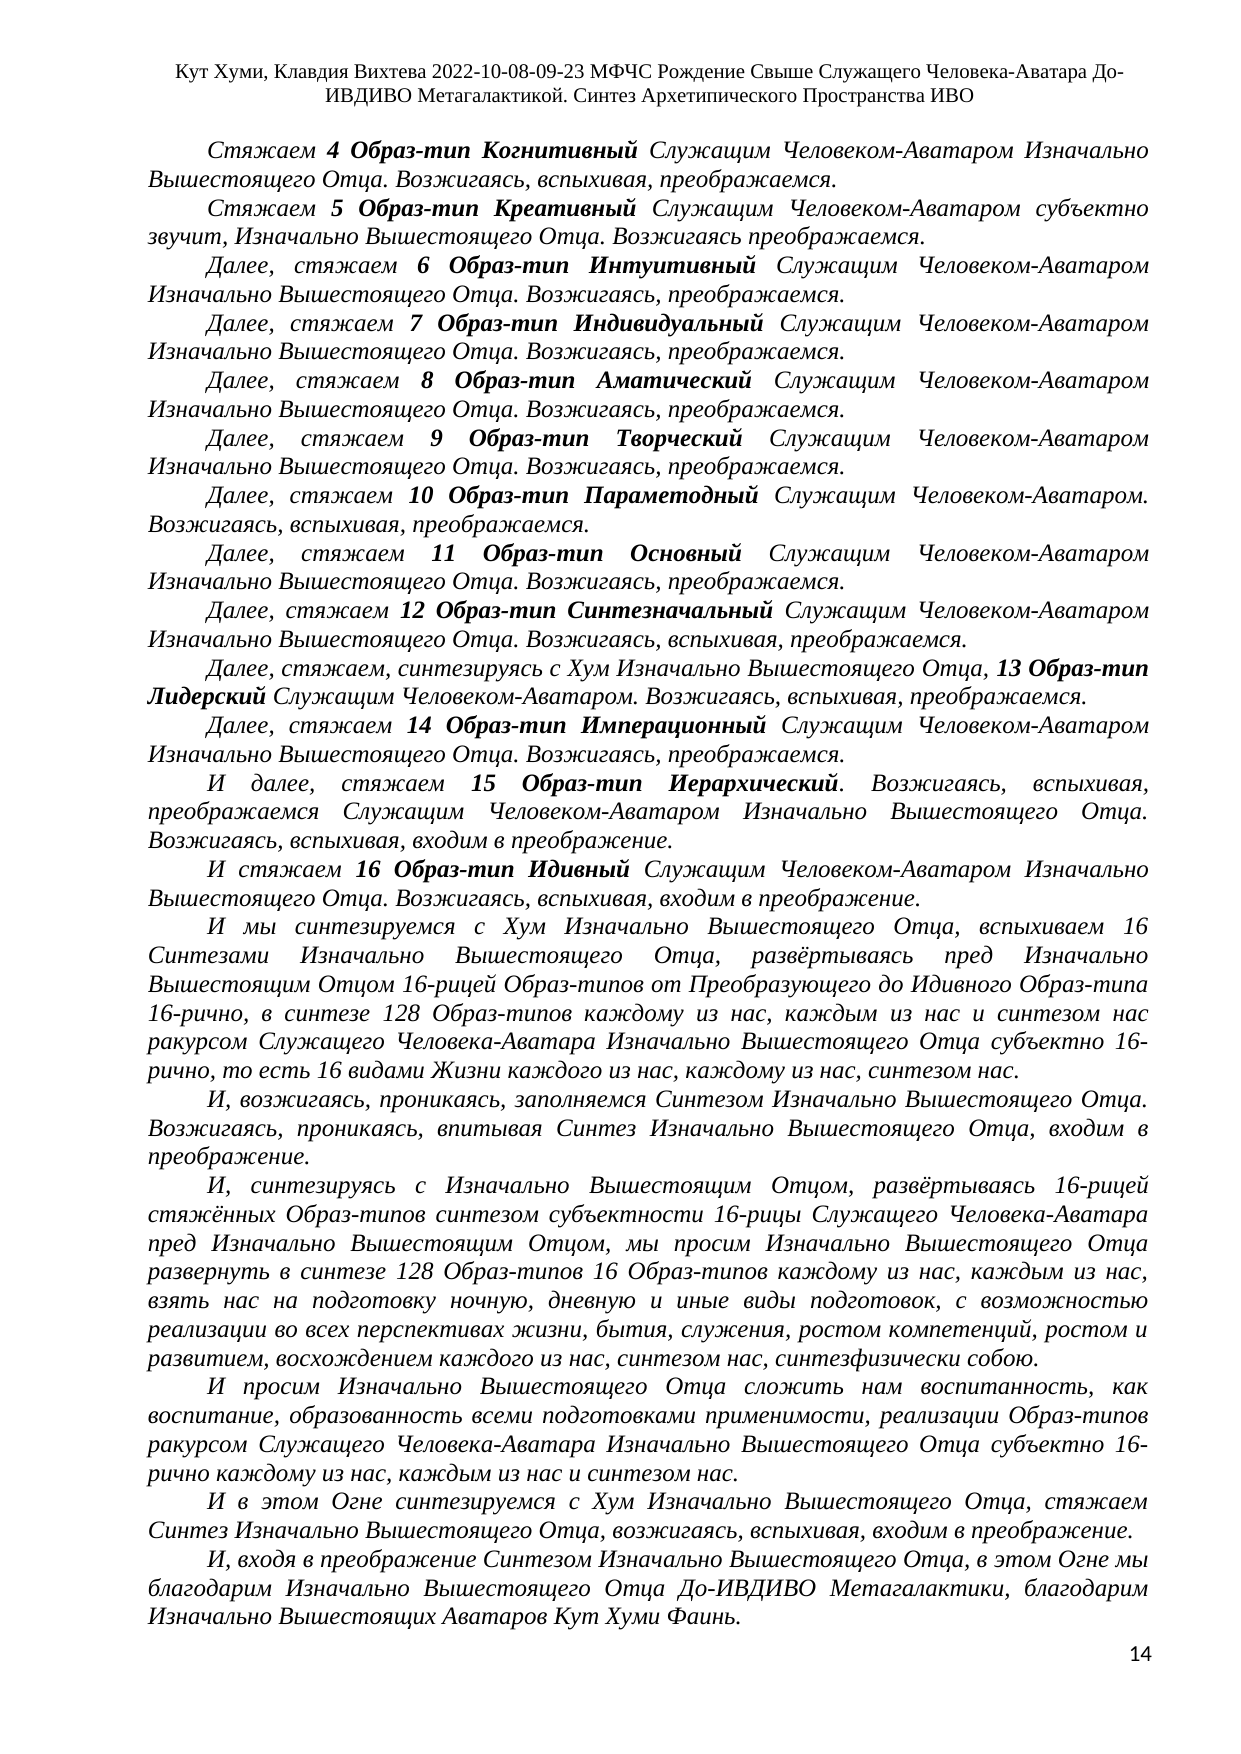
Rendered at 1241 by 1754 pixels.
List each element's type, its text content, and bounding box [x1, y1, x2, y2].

text И стяжаем 16 Образ-тип Идивный Служащим Человеком-Аватаром Изначально Вышестоящего Отца. Возжигаясь, вспыхивая, входим в преображение. [148, 854, 1152, 911]
text Далее, стяжаем 14 Образ-тип Имперационный Служащим Человеком-Аватаром Изначально Вышестоящего Отца. Возжигаясь, преображаемся. [148, 710, 1152, 768]
text Далее, стяжаем 8 Образ-тип Аматический Служащим Человеком-Аватаром Изначально Вышестоящего Отца. Возжигаясь, преображаемся. [148, 365, 1152, 423]
text И просим Изначально Вышестоящего Отца сложить нам воспитанность, как воспитание, образованность всеми подготовками применимости, реализации Образ-типов ракурсом Служащего Человека-Аватара Изначально Вышестоящего Отца субъектно 16-рично каждому из нас, каждым из нас и синтезом нас. [148, 1371, 1152, 1486]
text И, возжигаясь, проникаясь, заполняемся Синтезом Изначально Вышестоящего Отца. Возжигаясь, проникаясь, впитывая Синтез Изначально Вышестоящего Отца, входим в преображение. [148, 1084, 1152, 1170]
text Далее, стяжаем 6 Образ-тип Интуитивный Служащим Человеком-Аватаром Изначально Вышестоящего Отца. Возжигаясь, преображаемся. [148, 250, 1152, 308]
text И далее, стяжаем 15 Образ-тип Иерархический. Возжигаясь, вспыхивая, преображаемся Служащим Человеком-Аватаром Изначально Вышестоящего Отца. Возжигаясь, вспыхивая, входим в преображение. [148, 768, 1152, 854]
text Стяжаем 4 Образ-тип Когнитивный Служащим Человеком-Аватаром Изначально Вышестоящего Отца. Возжигаясь, вспыхивая, преображаемся. [148, 135, 1152, 193]
text И мы синтезируемся с Хум Изначально Вышестоящего Отца, вспыхиваем 16 Синтезами Изначально Вышестоящего Отца, развёртываясь пред Изначально Вышестоящим Отцом 16-рицей Образ-типов от Преобразующего до Идивного Образ-типа 16-рично, в синтезе 128 Образ-типов каждому из нас, каждым из нас и синтезом нас ракурсом Служащего Человека-Аватара Изначально Вышестоящего Отца субъектно 16-рично, то есть 16 видами Жизни каждого из нас, каждому из нас, синтезом нас. [148, 911, 1152, 1084]
text И, синтезируясь с Изначально Вышестоящим Отцом, развёртываясь 16-рицей стяжённых Образ-типов синтезом субъектности 16-рицы Служащего Человека-Аватара пред Изначально Вышестоящим Отцом, мы просим Изначально Вышестоящего Отца развернуть в синтезе 128 Образ-типов 16 Образ-типов каждому из нас, каждым из нас, взять нас на подготовку ночную, дневную и иные виды подготовок, с возможностью реализации во всех перспективах жизни, бытия, служения, ростом компетенций, ростом и развитием, восхождением каждого из нас, синтезом нас, синтезфизически собою. [148, 1170, 1152, 1371]
text Далее, стяжаем 12 Образ-тип Синтезначальный Служащим Человеком-Аватаром Изначально Вышестоящего Отца. Возжигаясь, вспыхивая, преображаемся. [148, 595, 1152, 653]
text Стяжаем 5 Образ-тип Креативный Служащим Человеком-Аватаром субъектно звучит, Изначально Вышестоящего Отца. Возжигаясь преображаемся. [148, 193, 1152, 250]
text Далее, стяжаем 7 Образ-тип Индивидуальный Служащим Человеком-Аватаром Изначально Вышестоящего Отца. Возжигаясь, преображаемся. [148, 308, 1152, 365]
text И в этом Огне синтезируемся с Хум Изначально Вышестоящего Отца, стяжаем Синтез Изначально Вышестоящего Отца, возжигаясь, вспыхивая, входим в преображение. [148, 1486, 1152, 1544]
text И, входя в преображение Синтезом Изначально Вышестоящего Отца, в этом Огне мы благодарим Изначально Вышестоящего Отца До-ИВДИВО Метагалактики, благодарим Изначально Вышестоящих Аватаров Кут Хуми Фаинь. [148, 1544, 1152, 1630]
text Далее, стяжаем 10 Образ-тип Параметодный Служащим Человеком-Аватаром. Возжигаясь, вспыхивая, преображаемся. [148, 480, 1152, 538]
text Далее, стяжаем 11 Образ-тип Основный Служащим Человеком-Аватаром Изначально Вышестоящего Отца. Возжигаясь, преображаемся. [148, 538, 1152, 595]
text Далее, стяжаем, синтезируясь с Хум Изначально Вышестоящего Отца, 13 Образ-тип Лидерский Служащим Человеком-Аватаром. Возжигаясь, вспыхивая, преображаемся. [148, 653, 1152, 710]
text Далее, стяжаем 9 Образ-тип Творческий Служащим Человеком-Аватаром Изначально Вышестоящего Отца. Возжигаясь, преображаемся. [148, 423, 1152, 480]
